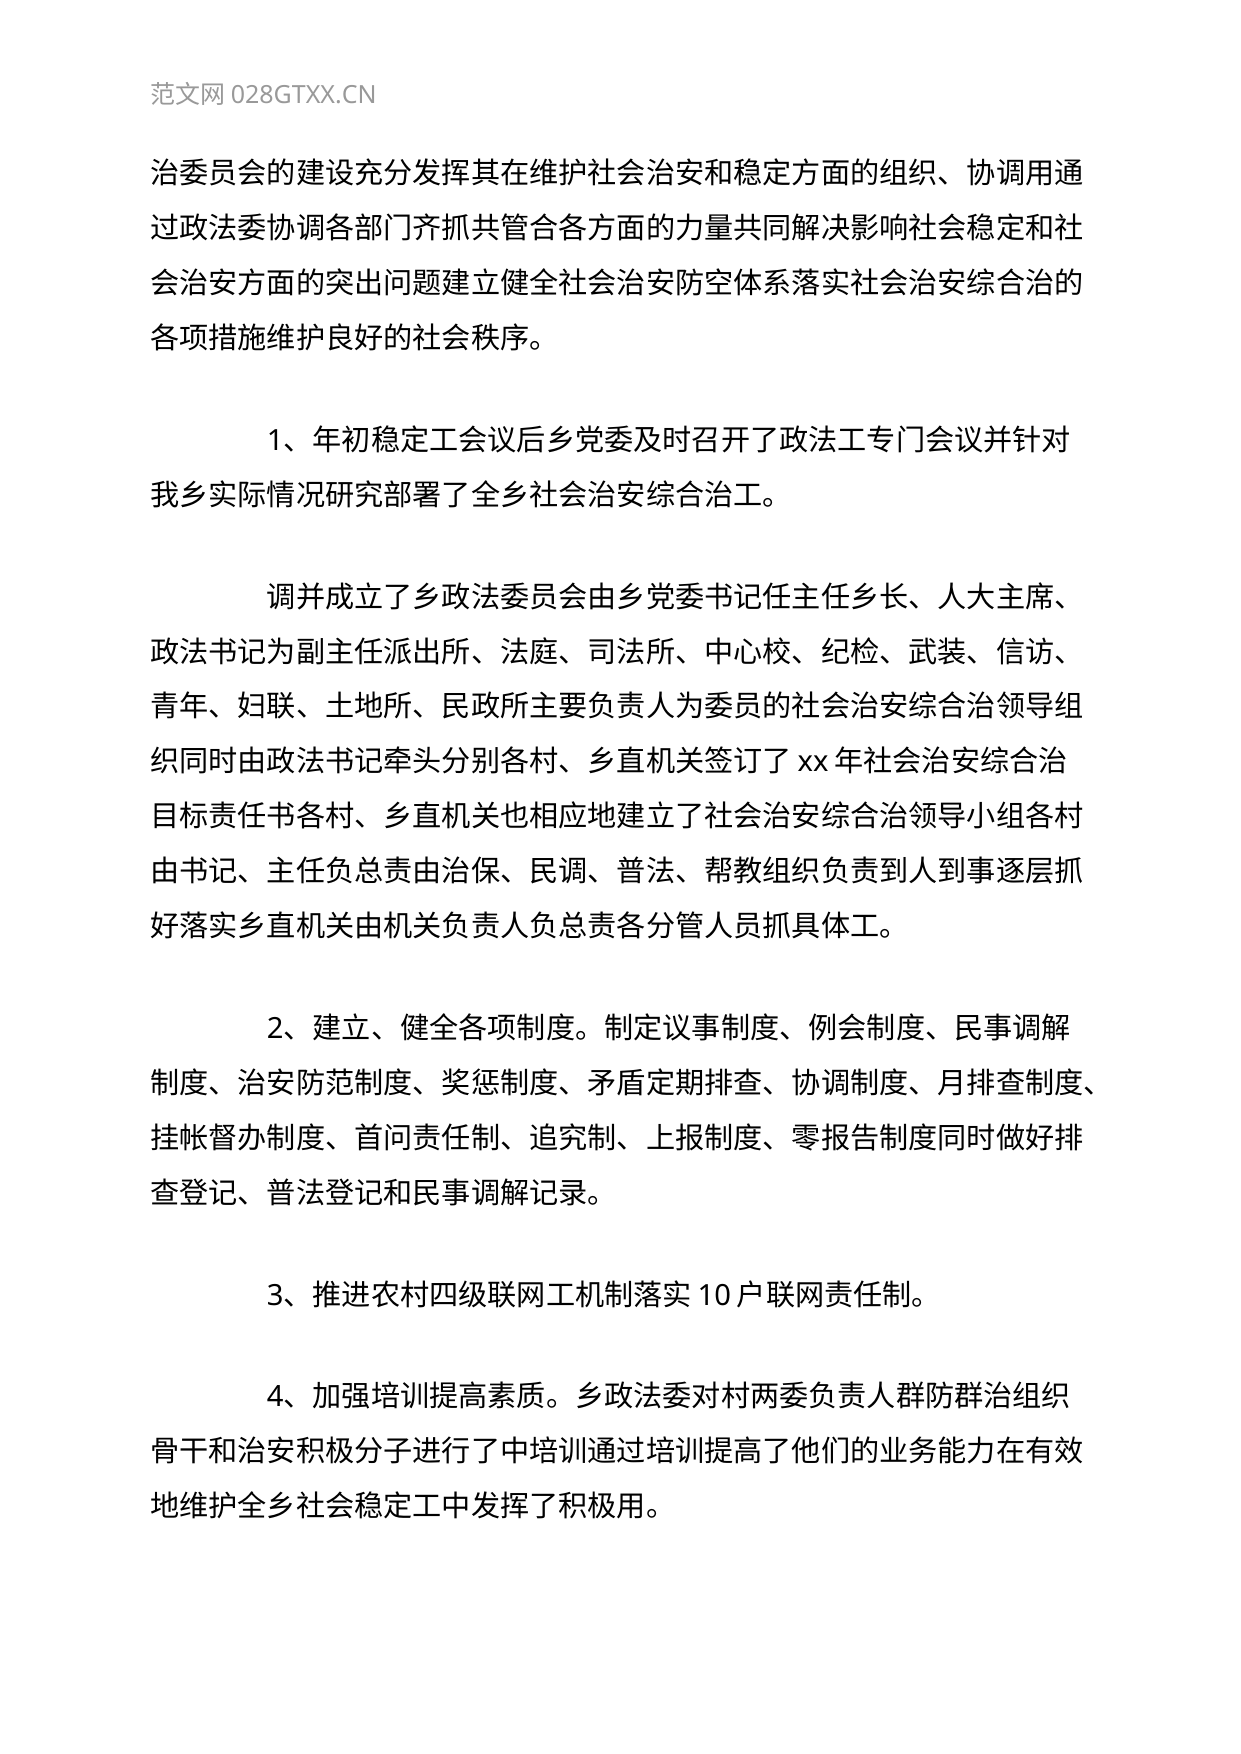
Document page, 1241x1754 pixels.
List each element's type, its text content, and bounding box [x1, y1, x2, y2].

text 3、推进农村四级联网工机制落实10户联网责任制。 [150, 1271, 1090, 1313]
text 调并成立了乡政法委员会由乡党委书记任主任乡长、人大主席、政法书记为副主任派出所、法庭、司法所、中心校、纪检、武装、信访、青年、妇联、土地所、民政所主要负责人为委员的社会治安综合治领导组织同时由政法书记牵头分别各村、乡直机关签订了xx年社会治安综合治目标责任书各村、乡直机关也相应地建立了社会治安综合治领导小组各村由书记、主任负总责由治保、民调、普法、帮教组织负责到人到事逐层抓好落实乡直机关由机关负责人负总责各分管人员抓具体工。 [150, 573, 1090, 945]
text 2、建立、健全各项制度。制定议事制度、例会制度、民事调解制度、治安防范制度、奖惩制度、矛盾定期排查、协调制度、月排查制度、挂帐督办制度、首问责任制、追究制、上报制度、零报告制度同时做好排查登记、普法登记和民事调解记录。 [150, 1004, 1090, 1212]
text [150, 150, 1090, 357]
text 4、加强培训提高素质。乡政法委对村两委负责人群防群治组织骨干和治安积极分子进行了中培训通过培训提高了他们的业务能力在有效地维护全乡社会稳定工中发挥了积极用。 [150, 1373, 1090, 1525]
text 1、年初稳定工会议后乡党委及时召开了政法工专门会议并针对我乡实际情况研究部署了全乡社会治安综合治工。 [150, 416, 1090, 514]
